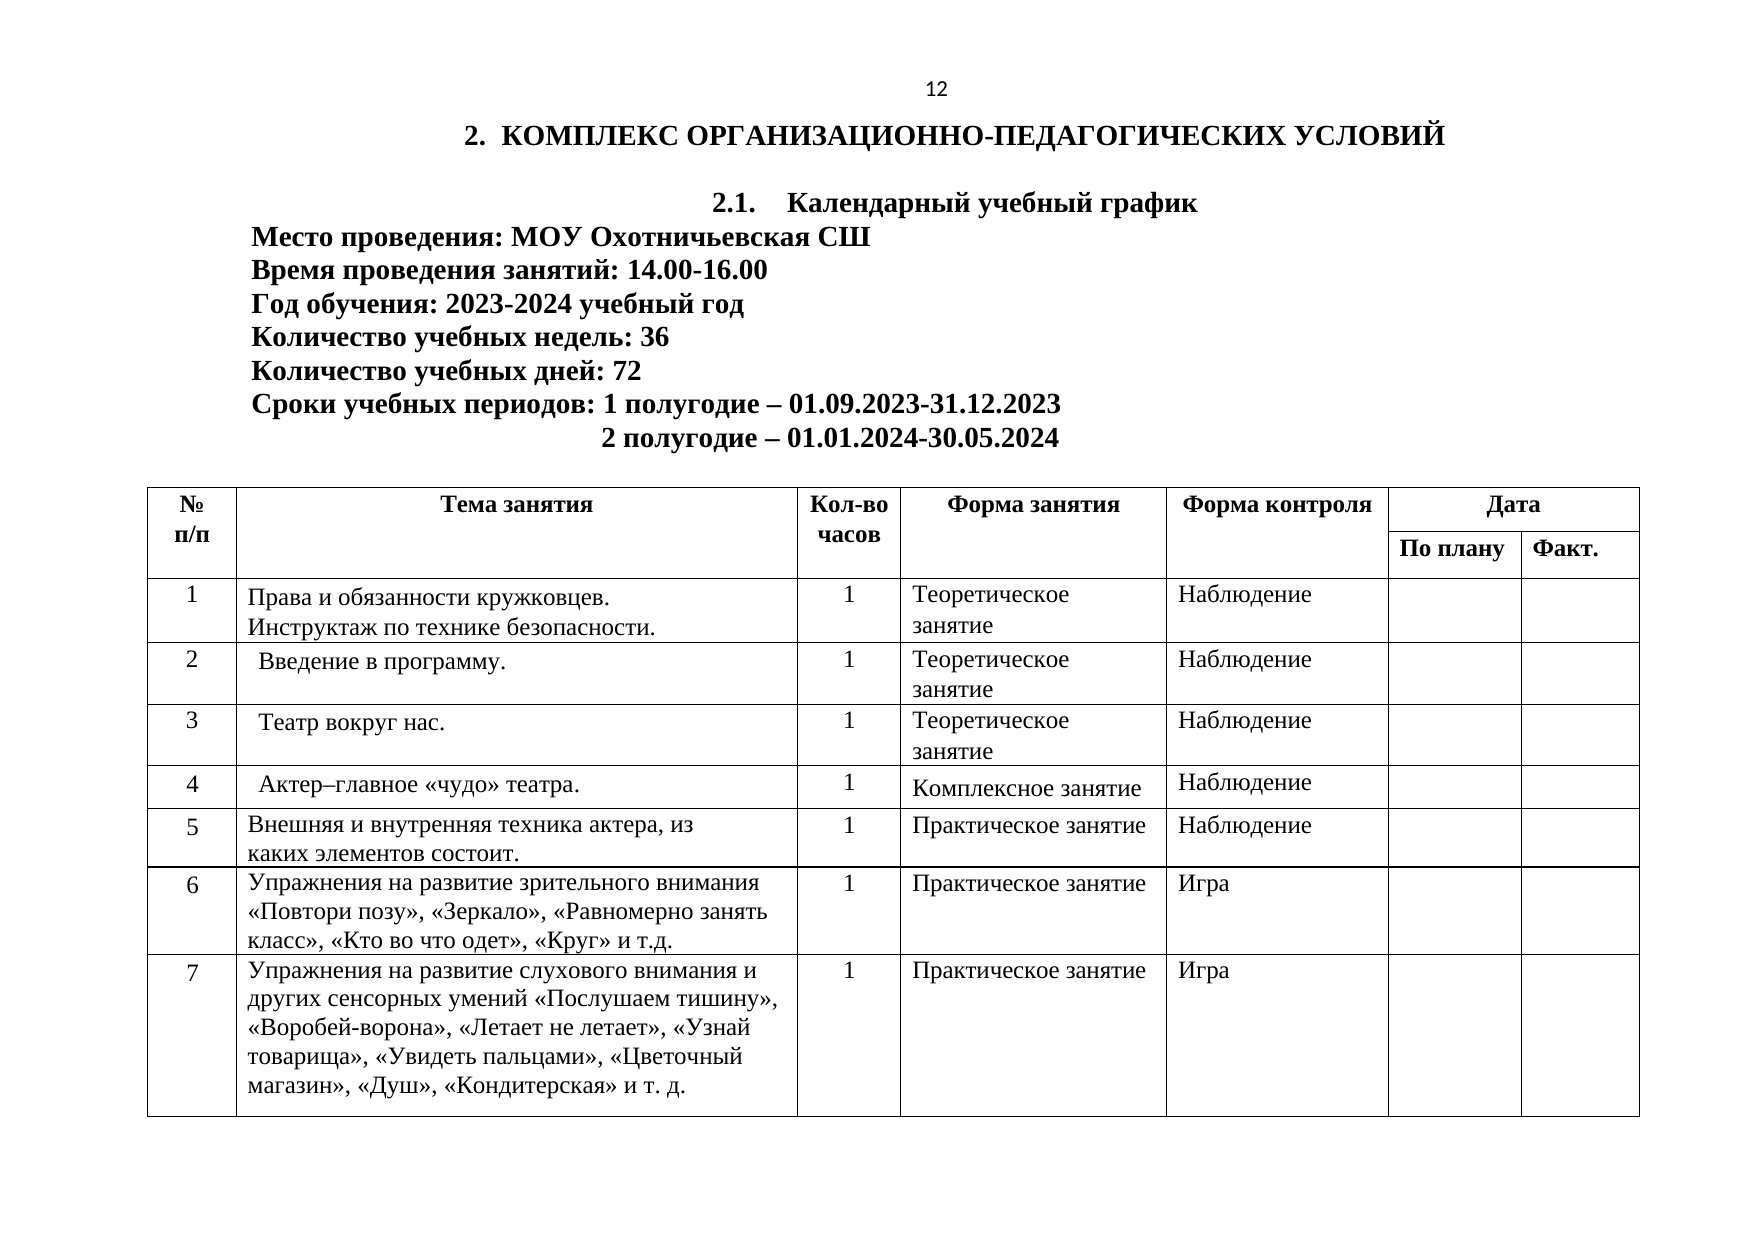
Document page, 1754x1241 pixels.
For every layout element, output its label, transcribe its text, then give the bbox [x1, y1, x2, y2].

table_cell [1389, 643, 1521, 703]
table_cell [1389, 955, 1521, 1116]
table_cell По плану [1389, 532, 1521, 578]
table_cell 1 [798, 579, 900, 642]
text Место проведения: МОУ Охотничьевская СШ [177, 219, 1695, 252]
table_cell 6 [148, 868, 236, 954]
table_header Форма контроля [1167, 488, 1388, 578]
table_cell [1522, 809, 1639, 866]
table_cell Права и обязанности кружковцев. Инструктаж по технике безопасности. [237, 579, 797, 642]
text Год обучения: 2023-2024 учебный год [177, 286, 1695, 319]
table_cell Игра [1167, 955, 1388, 1116]
table_header Дата [1389, 488, 1639, 531]
table_cell 3 [148, 705, 236, 765]
table_cell Теоретическое занятие [901, 705, 1166, 765]
table_header Форма занятия [901, 488, 1166, 578]
table_cell [1389, 766, 1521, 808]
table_cell Упражнения на развитие слухового внимания и других сенсорных умений «Послушаем тишину», «Воробей-ворона», «Летает не летает», «Узнай товарища», «Увидеть пальцами», «Цветочный магазин», «Душ», «Кондитерская» и т. д. [237, 955, 797, 1116]
table_cell 1 [798, 868, 900, 954]
table_cell Наблюдение [1167, 705, 1388, 765]
subtitle Календарный учебный график [215, 185, 1695, 219]
table_cell 2 [148, 643, 236, 703]
table_cell [1522, 955, 1639, 1116]
table_cell 5 [148, 809, 236, 866]
text Количество учебных дней: 72 [177, 353, 1695, 386]
table_cell 7 [148, 955, 236, 1116]
table_cell Наблюдение [1167, 579, 1388, 642]
table_cell 1 [148, 579, 236, 642]
table_cell 1 [798, 809, 900, 866]
table_cell [1522, 868, 1639, 954]
table_cell Наблюдение [1167, 766, 1388, 808]
text Сроки учебных периодов: 1 полугодие – 01.09.2023-31.12.2023 [177, 386, 1695, 420]
subtitle КОМПЛЕКС ОРГАНИЗАЦИОННО-ПЕДАГОГИЧЕСКИХ УСЛОВИЙ [215, 118, 1695, 185]
table_cell Введение в программу. [237, 643, 797, 703]
table_cell [1522, 579, 1639, 642]
table_cell Теоретическое занятие [901, 643, 1166, 703]
table_header Кол-во часов [798, 488, 900, 578]
text 2 полугодие – 01.01.2024-30.05.2024 [177, 420, 1695, 453]
table_header Тема занятия [237, 488, 797, 578]
table_cell 1 [798, 705, 900, 765]
table_cell [1522, 705, 1639, 765]
table_cell Факт. [1522, 532, 1639, 578]
table_cell Комплексное занятие [901, 766, 1166, 808]
table_cell Театр вокруг нас. [237, 705, 797, 765]
table_cell 1 [798, 643, 900, 703]
table_cell 1 [798, 955, 900, 1116]
table_cell Наблюдение [1167, 643, 1388, 703]
table_cell Теоретическое занятие [901, 579, 1166, 642]
table_cell [1389, 868, 1521, 954]
table_cell 4 [148, 766, 236, 808]
text Количество учебных недель: 36 [177, 319, 1695, 353]
table_cell Наблюдение [1167, 809, 1388, 866]
table_cell Игра [1167, 868, 1388, 954]
table_cell Внешняя и внутренняя техника актера, из каких элементов состоит. [237, 809, 797, 866]
table_cell 1 [798, 766, 900, 808]
table_cell [1389, 809, 1521, 866]
table_cell Практическое занятие [901, 868, 1166, 954]
text Время проведения занятий: 14.00-16.00 [177, 252, 1695, 286]
table_cell [1522, 643, 1639, 703]
table_cell [1389, 579, 1521, 642]
table_cell Практическое занятие [901, 809, 1166, 866]
table_header № п/п [148, 488, 236, 578]
table_cell [1522, 766, 1639, 808]
table_cell [1389, 705, 1521, 765]
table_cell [901, 955, 1166, 1116]
table_cell Упражнения на развитие зрительного внимания «Повтори позу», «Зеркало», «Равномерно занять класс», «Кто во что одет», «Круг» и т.д. [237, 868, 797, 954]
table_cell Актер–главное «чудо» театра. [237, 766, 797, 808]
